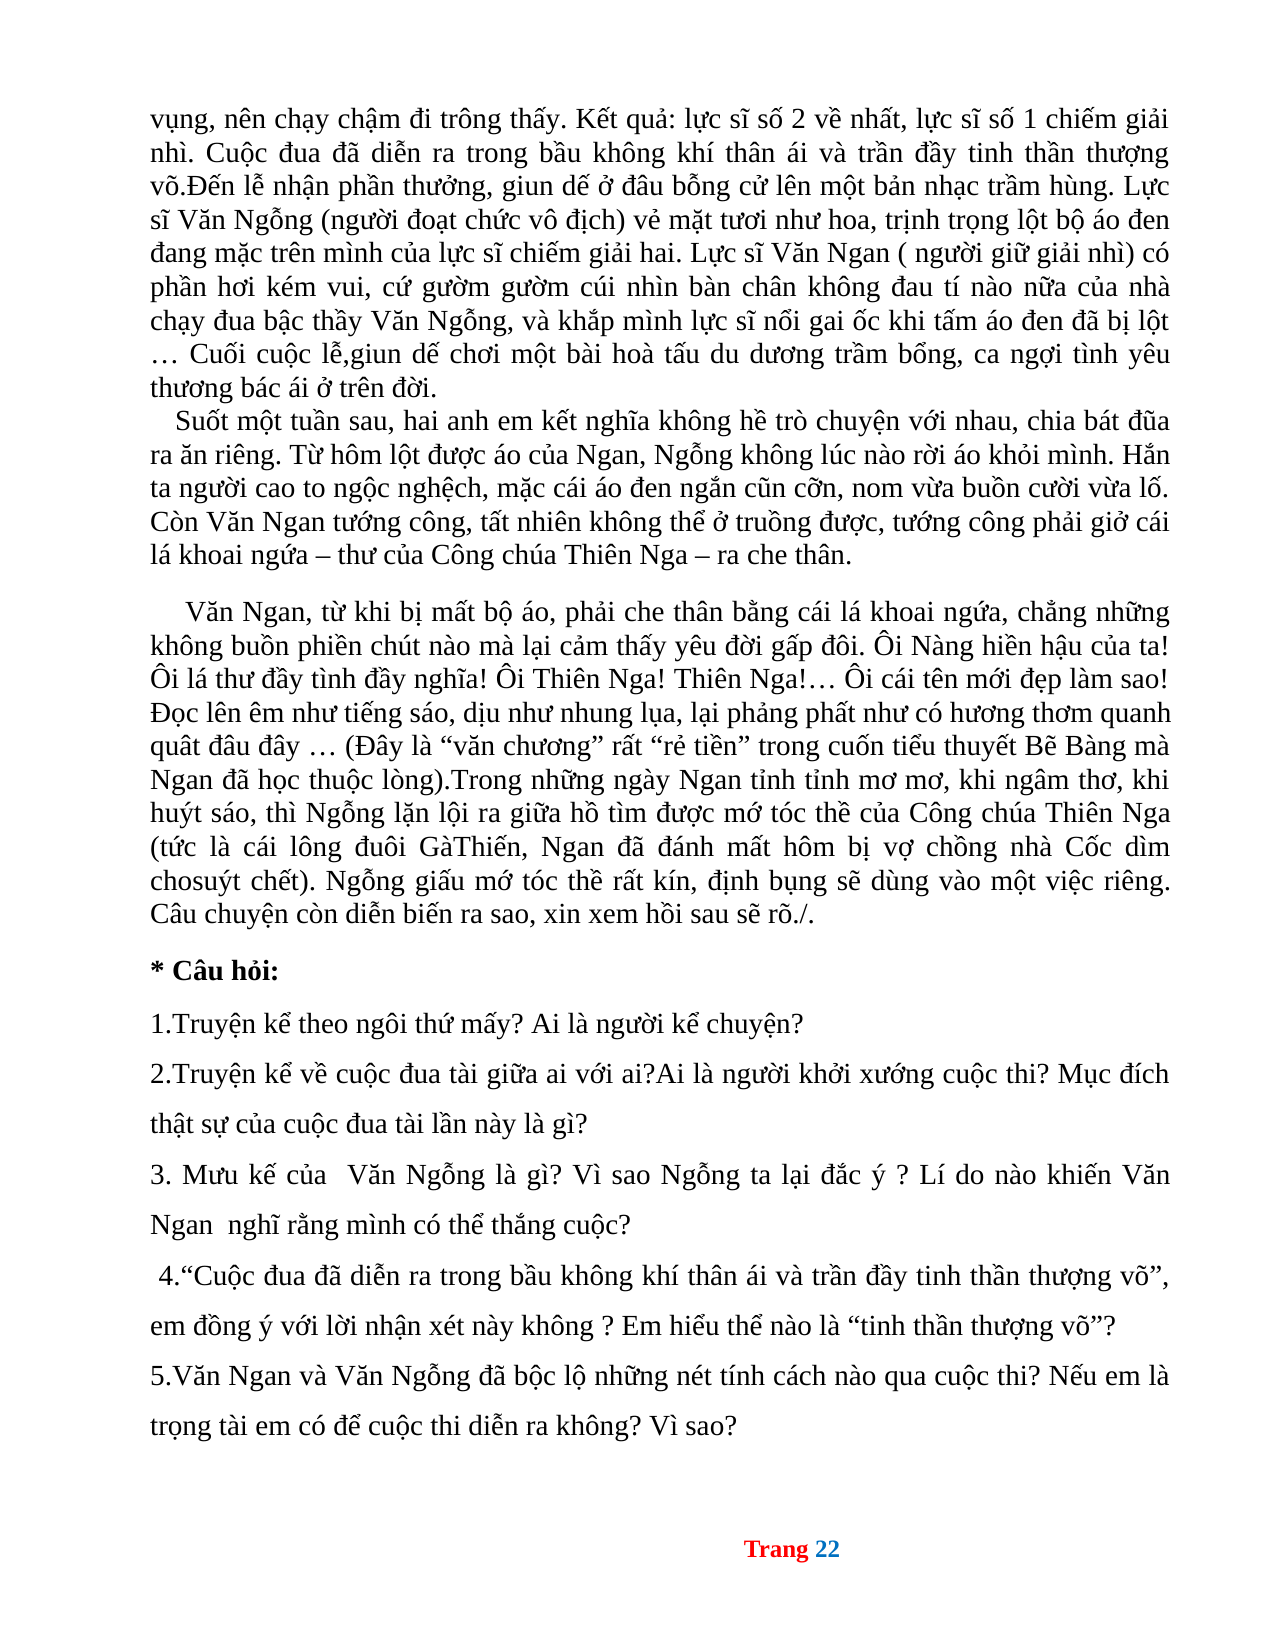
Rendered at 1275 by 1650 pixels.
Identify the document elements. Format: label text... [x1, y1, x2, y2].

text 2.Truyện kể về cuộc đua tài giữa ai với ai?Ai là người khởi xướng cuộc thi? Mục đích thật sự của cuộc đua tài lần này là gì? [150, 1056, 1172, 1140]
text 3. Mưu kế của Văn Ngỗng là gì? Vì sao Ngỗng ta lại đắc ý ? Lí do nào khiến Văn Ngan nghĩ rằng mình có thể thắng cuộc? [150, 1157, 1172, 1241]
text 1.Truyện kể theo ngôi thứ mấy? Ai là người kể chuyện? [150, 1006, 1172, 1039]
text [150, 101, 1172, 403]
text 4.“Cuộc đua đã diễn ra trong bầu không khí thân ái và trần đầy tinh thần thượng võ”, em đồng ý với lời nhận xét này không ? Em hiểu thể nào là “tinh thần thượng võ”? [150, 1258, 1172, 1341]
text Văn Ngan, từ khi bị mất bộ áo, phải che thân bằng cái lá khoai ngứa, chẳng những không buồn phiền chút nào mà lại cảm thấy yêu đời gấp đôi. Ôi Nàng hiền hậu của ta! Ôi lá thư đầy tình đầy nghĩa! Ôi Thiên Nga! Thiên Nga!… Ôi cái tên mới đẹp làm sao! Đọc lên êm như tiếng sáo, dịu như nhung lụa, lại phảng phất như có hương thơm quanh quât đâu đây … (Đây là “văn chương” rất “rẻ tiền” trong cuốn tiểu thuyết Bẽ Bàng mà Ngan đã học thuộc lòng).Trong những ngày Ngan tỉnh tỉnh mơ mơ, khi ngâm thơ, khi huýt sáo, thì Ngỗng lặn lội ra giữa hồ tìm được mớ tóc thề của Công chúa Thiên Nga (tức là cái lông đuôi GàThiến, Ngan đã đánh mất hôm bị vợ chồng nhà Cốc dìm chosuýt chết). Ngỗng giấu mớ tóc thề rất kín, định bụng sẽ dùng vào một việc riêng. Câu chuyện còn diễn biến ra sao, xin xem hồi sau sẽ rõ./. [150, 594, 1172, 930]
text * Câu hỏi: [150, 953, 1172, 987]
text Suốt một tuần sau, hai anh em kết nghĩa không hề trò chuyện với nhau, chia bát đũa ra ăn riêng. Từ hôm lột được áo của Ngan, Ngỗng không lúc nào rời áo khỏi mình. Hắn ta người cao to ngộc nghệch, mặc cái áo đen ngắn cũn cỡn, nom vừa buồn cười vừa lố. Còn Văn Ngan tướng công, tất nhiên không thể ở truồng được, tướng công phải giở cái lá khoai ngứa – thư của Công chúa Thiên Nga – ra che thân. [150, 403, 1172, 571]
text 5.Văn Ngan và Văn Ngỗng đã bộc lộ những nét tính cách nào qua cuộc thi? Nếu em là trọng tài em có để cuộc thi diễn ra không? Vì sao? [150, 1358, 1172, 1442]
